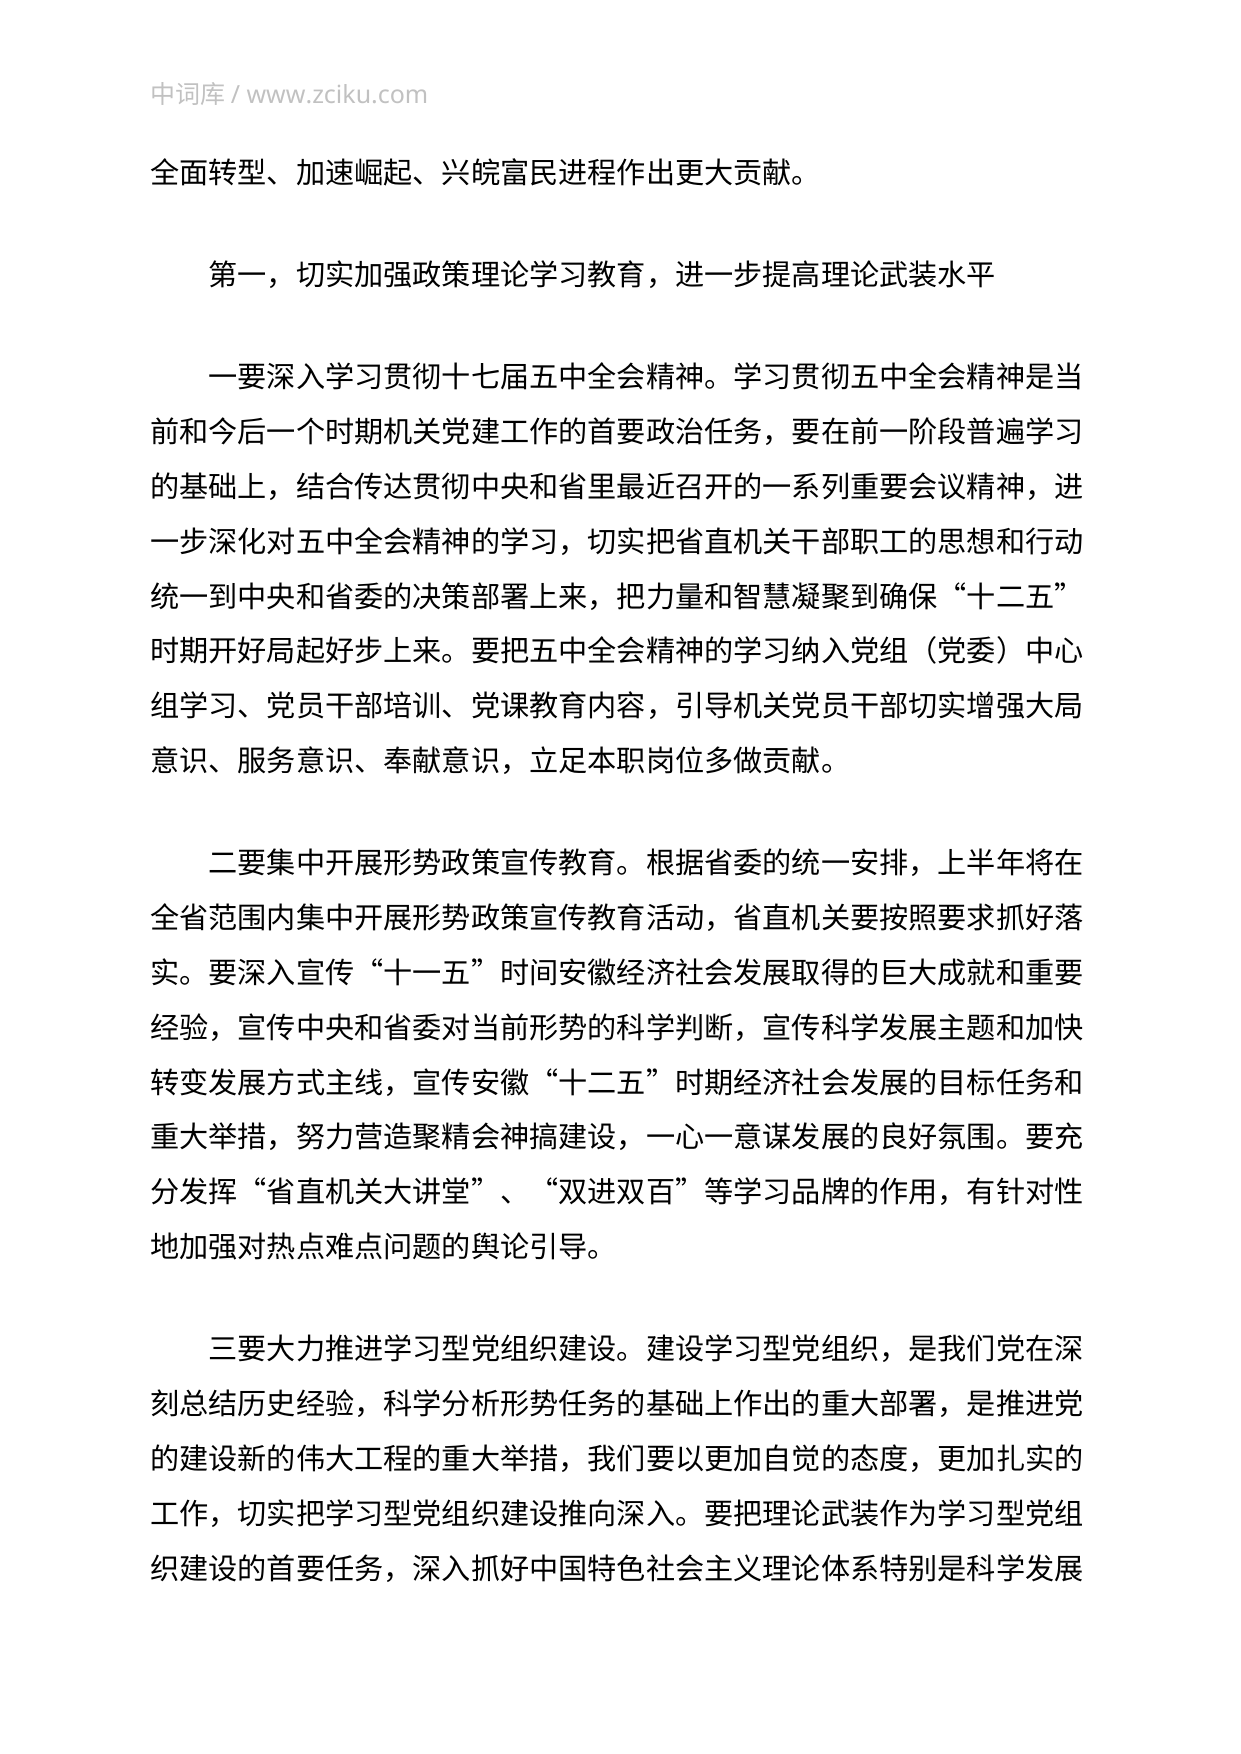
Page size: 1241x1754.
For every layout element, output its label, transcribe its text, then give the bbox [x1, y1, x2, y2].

text 第一，切实加强政策理论学习教育，进一步提高理论武装水平 [150, 252, 1090, 294]
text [150, 1326, 1090, 1587]
text 二要集中开展形势政策宣传教育。根据省委的统一安排，上半年将在全省范围内集中开展形势政策宣传教育活动，省直机关要按照要求抓好落实。要深入宣传“十一五”时间安徽经济社会发展取得的巨大成就和重要经验，宣传中央和省委对当前形势的科学判断，宣传科学发展主题和加快转变发展方式主线，宣传安徽“十二五”时期经济社会发展的目标任务和重大举措，努力营造聚精会神搞建设，一心一意谋发展的良好氛围。要充分发挥“省直机关大讲堂”、“双进双百”等学习品牌的作用，有针对性地加强对热点难点问题的舆论引导。 [150, 839, 1090, 1266]
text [150, 150, 1090, 192]
text 一要深入学习贯彻十七届五中全会精神。学习贯彻五中全会精神是当前和今后一个时期机关党建工作的首要政治任务，要在前一阶段普遍学习的基础上，结合传达贯彻中央和省里最近召开的一系列重要会议精神，进一步深化对五中全会精神的学习，切实把省直机关干部职工的思想和行动统一到中央和省委的决策部署上来，把力量和智慧凝聚到确保“十二五”时期开好局起好步上来。要把五中全会精神的学习纳入党组（党委）中心组学习、党员干部培训、党课教育内容，引导机关党员干部切实增强大局意识、服务意识、奉献意识，立足本职岗位多做贡献。 [150, 353, 1090, 780]
